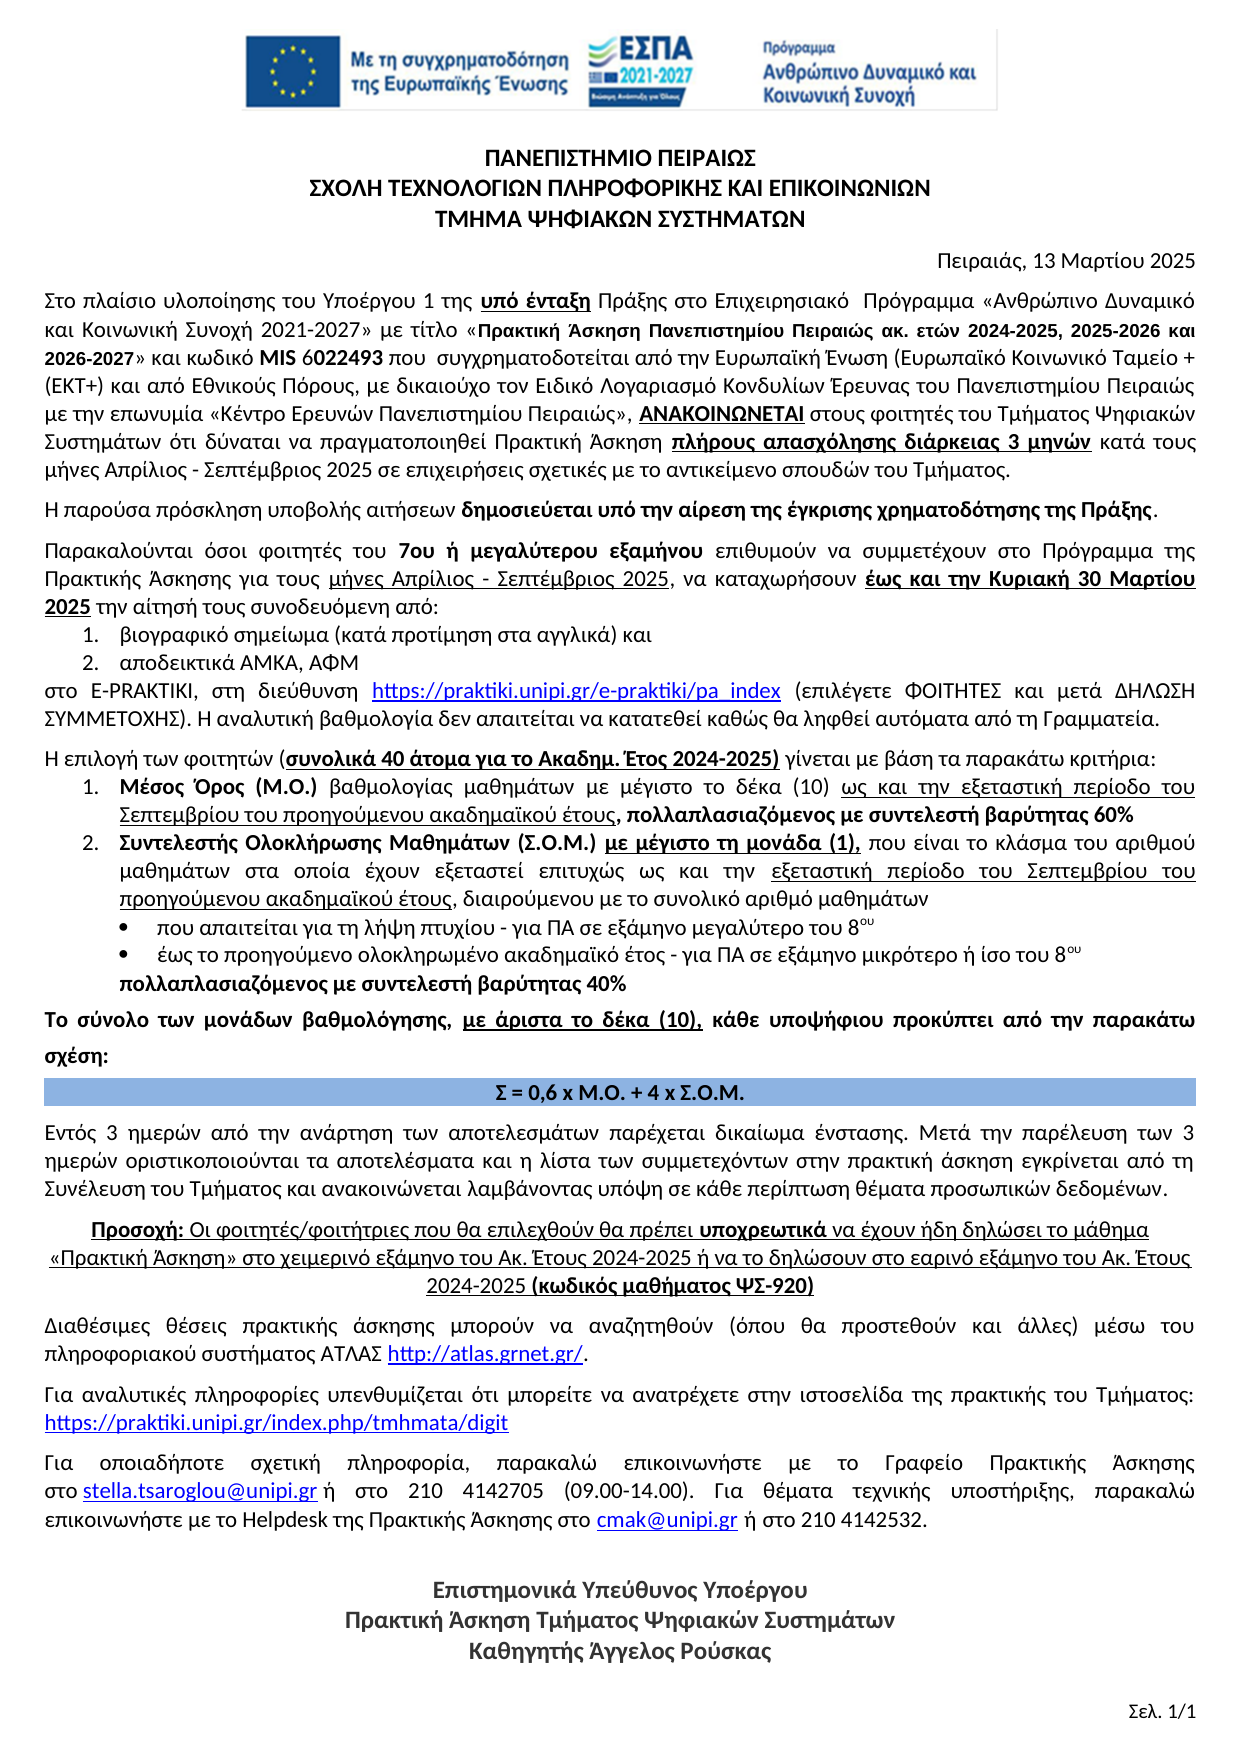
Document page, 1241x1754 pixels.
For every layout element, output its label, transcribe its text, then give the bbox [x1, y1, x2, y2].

text Επιστημονικά Υπεύθυνος Υποέργου [44, 1574, 1196, 1604]
text ΤΜΗΜΑ ΨΗΦΙΑΚΩΝ ΣΥΣΤΗΜΑΤΩΝ [44, 203, 1196, 234]
list που απαιτείται για τη λήψη πτυχίου - για ΠΑ σε εξάμηνο μεγαλύτερο του 8ου [119, 913, 1196, 941]
text ΠΑΝΕΠΙΣΤΗΜΙΟ ΠΕΙΡΑΙΩΣ [44, 142, 1196, 173]
list βιογραφικό σημείωμα (κατά προτίμηση στα αγγλικά) και [82, 620, 1196, 648]
text Η παρούσα πρόσκληση υποβολής αιτήσεων δημοσιεύεται υπό την αίρεση της έγκρισης χρηματοδότησης της Πράξης. [44, 495, 1196, 523]
list Συντελεστής Ολοκλήρωσης Μαθημάτων (Σ.Ο.Μ.) με μέγιστο τη μονάδα (1), που είναι το κλάσμα του αριθμού μαθημάτων στα οποία έχουν εξεταστεί επιτυχώς ως και την εξεταστική περίοδο του Σεπτεμβρίου του προηγούμενου ακαδημαϊκού έτους, διαιρούμενου με το συνολικό αριθμό μαθημάτων [82, 828, 1196, 913]
text Πρακτική Άσκηση Τμήματος Ψηφιακών Συστημάτων [44, 1604, 1196, 1635]
text Το σύνολο των μονάδων βαθμολόγησης, με άριστα το δέκα (10), κάθε υποψήφιου προκύπτει από την παρακάτω σχέση: [44, 1005, 1196, 1069]
text Εντός 3 ημερών από την ανάρτηση των αποτελεσμάτων παρέχεται δικαίωμα ένστασης. Μετά την παρέλευση των 3 ημερών οριστικοποιούνται τα αποτελέσματα και η λίστα των συμμετεχόντων στην πρακτική άσκηση εγκρίνεται από τη Συνέλευση του Τμήματος και ανακοινώνεται λαμβάνοντας υπόψη σε κάθε περίπτωση θέματα προσωπικών δεδομένων. [44, 1118, 1196, 1202]
text Στο πλαίσιο υλοποίησης του Υποέργου 1 της υπό ένταξη Πράξης στο Επιχειρησιακό Πρόγραμμα «Ανθρώπινο Δυναμικό και Κοινωνική Συνοχή 2021-2027» με τίτλο «Πρακτική Άσκηση Πανεπιστημίου Πειραιώς ακ. ετών 2024-2025, 2025-2026 και 2026-2027» και κωδικό MIS 6022493 που συγχρηματοδοτείται από την Ευρωπαϊκή Ένωση (Ευρωπαϊκό Κοινωνικό Ταμείο + (ΕΚΤ+) και από Εθνικούς Πόρους, με δικαιούχο τον Ειδικό Λογαριασμό Κονδυλίων Έρευνας του Πανεπιστημίου Πειραιώς με την επωνυμία «Κέντρο Ερευνών Πανεπιστημίου Πειραιώς», ΑΝΑΚΟΙΝΩΝΕΤΑΙ στους φοιτητές του Τμήματος Ψηφιακών Συστημάτων ότι δύναται να πραγματοποιηθεί Πρακτική Άσκηση πλήρους απασχόλησης διάρκειας 3 μηνών κατά τους μήνες Απρίλιος - Σεπτέμβριος 2025 σε επιχειρήσεις σχετικές με το αντικείμενο σπουδών του Τμήματος. [44, 287, 1196, 483]
text Προσοχή: Οι φοιτητές/φοιτήτριες που θα επιλεχθούν θα πρέπει υποχρεωτικά να έχουν ήδη δηλώσει το μάθημα «Πρακτική Άσκηση» στο χειμερινό εξάμηνο του Ακ. Έτους 2024-2025 ή να το δηλώσουν στο εαρινό εξάμηνο του Ακ. Έτους 2024-2025 (κωδικός μαθήματος ΨΣ-920) [44, 1215, 1196, 1299]
text στο E-PRAKTIKI, στη διεύθυνση https://praktiki.unipi.gr/e-praktiki/pa_index (επιλέγετε ΦΟΙΤΗΤΕΣ και μετά ΔΗΛΩΣΗ ΣΥΜΜΕΤΟΧΗΣ). Η αναλυτική βαθμολογία δεν απαιτείται να κατατεθεί καθώς θα ληφθεί αυτόματα από τη Γραμματεία. [44, 676, 1196, 732]
text Σ = 0,6 x Μ.Ο. + 4 x Σ.O.M. [44, 1078, 1196, 1106]
text ΣΧΟΛΗ ΤΕΧΝΟΛΟΓΙΩΝ ΠΛΗΡΟΦΟΡΙΚΗΣ ΚΑΙ ΕΠΙΚΟΙΝΩΝΙΩΝ [44, 173, 1196, 203]
list αποδεικτικά ΑΜΚΑ, ΑΦΜ [82, 648, 1196, 676]
text Για αναλυτικές πληροφορίες υπενθυμίζεται ότι μπορείτε να ανατρέχετε στην ιστοσελίδα της πρακτικής του Τμήματος: https://praktiki.unipi.gr/index.php/tmhmata/digit [44, 1380, 1196, 1436]
text Για οποιαδήποτε σχετική πληροφορία, παρακαλώ επικοινωνήστε με το Γραφείο Πρακτικής Άσκησης στο stella.tsaroglou@unipi.gr ή στο 210 4142705 (09.00-14.00). Για θέματα τεχνικής υποστήριξης, παρακαλώ επικοινωνήστε με το Helpdesk της Πρακτικής Άσκησης στο cmak@unipi.gr ή στο 210 4142532. [44, 1448, 1196, 1533]
picture [241, 29, 999, 112]
text Παρακαλούνται όσοι φοιτητές του 7ου ή μεγαλύτερου εξαμήνου επιθυμούν να συμμετέχουν στο Πρόγραμμα της Πρακτικής Άσκησης για τους μήνες Απρίλιος - Σεπτέμβριος 2025, να καταχωρήσουν έως και την Κυριακή 30 Μαρτίου 2025 την αίτησή τους συνοδευόμενη από: [44, 536, 1196, 620]
list Μέσος Όρος (Μ.Ο.) βαθμολογίας μαθημάτων με μέγιστο το δέκα (10) ως και την εξεταστική περίοδο του Σεπτεμβρίου του προηγούμενου ακαδημαϊκού έτους, πολλαπλασιαζόμενος με συντελεστή βαρύτητας 60% [82, 772, 1196, 828]
text πολλαπλασιαζόμενος με συντελεστή βαρύτητας 40% [44, 969, 1196, 997]
text Διαθέσιμες θέσεις πρακτικής άσκησης μπορούν να αναζητηθούν (όπου θα προστεθούν και άλλες) μέσω του πληροφοριακού συστήματος ΑΤΛΑΣ http://atlas.grnet.gr/. [44, 1311, 1196, 1367]
text Η επιλογή των φοιτητών (συνολικά 40 άτομα για το Ακαδημ. Έτος 2024-2025) γίνεται με βάση τα παρακάτω κριτήρια: [44, 744, 1196, 772]
list έως το προηγούμενο ολοκληρωμένο ακαδημαϊκό έτος - για ΠΑ σε εξάμηνο μικρότερο ή ίσο του 8ου [119, 941, 1196, 969]
text Πειραιάς, 13 Μαρτίου 2025 [44, 246, 1196, 274]
text Καθηγητής Άγγελος Ρούσκας [44, 1635, 1196, 1666]
